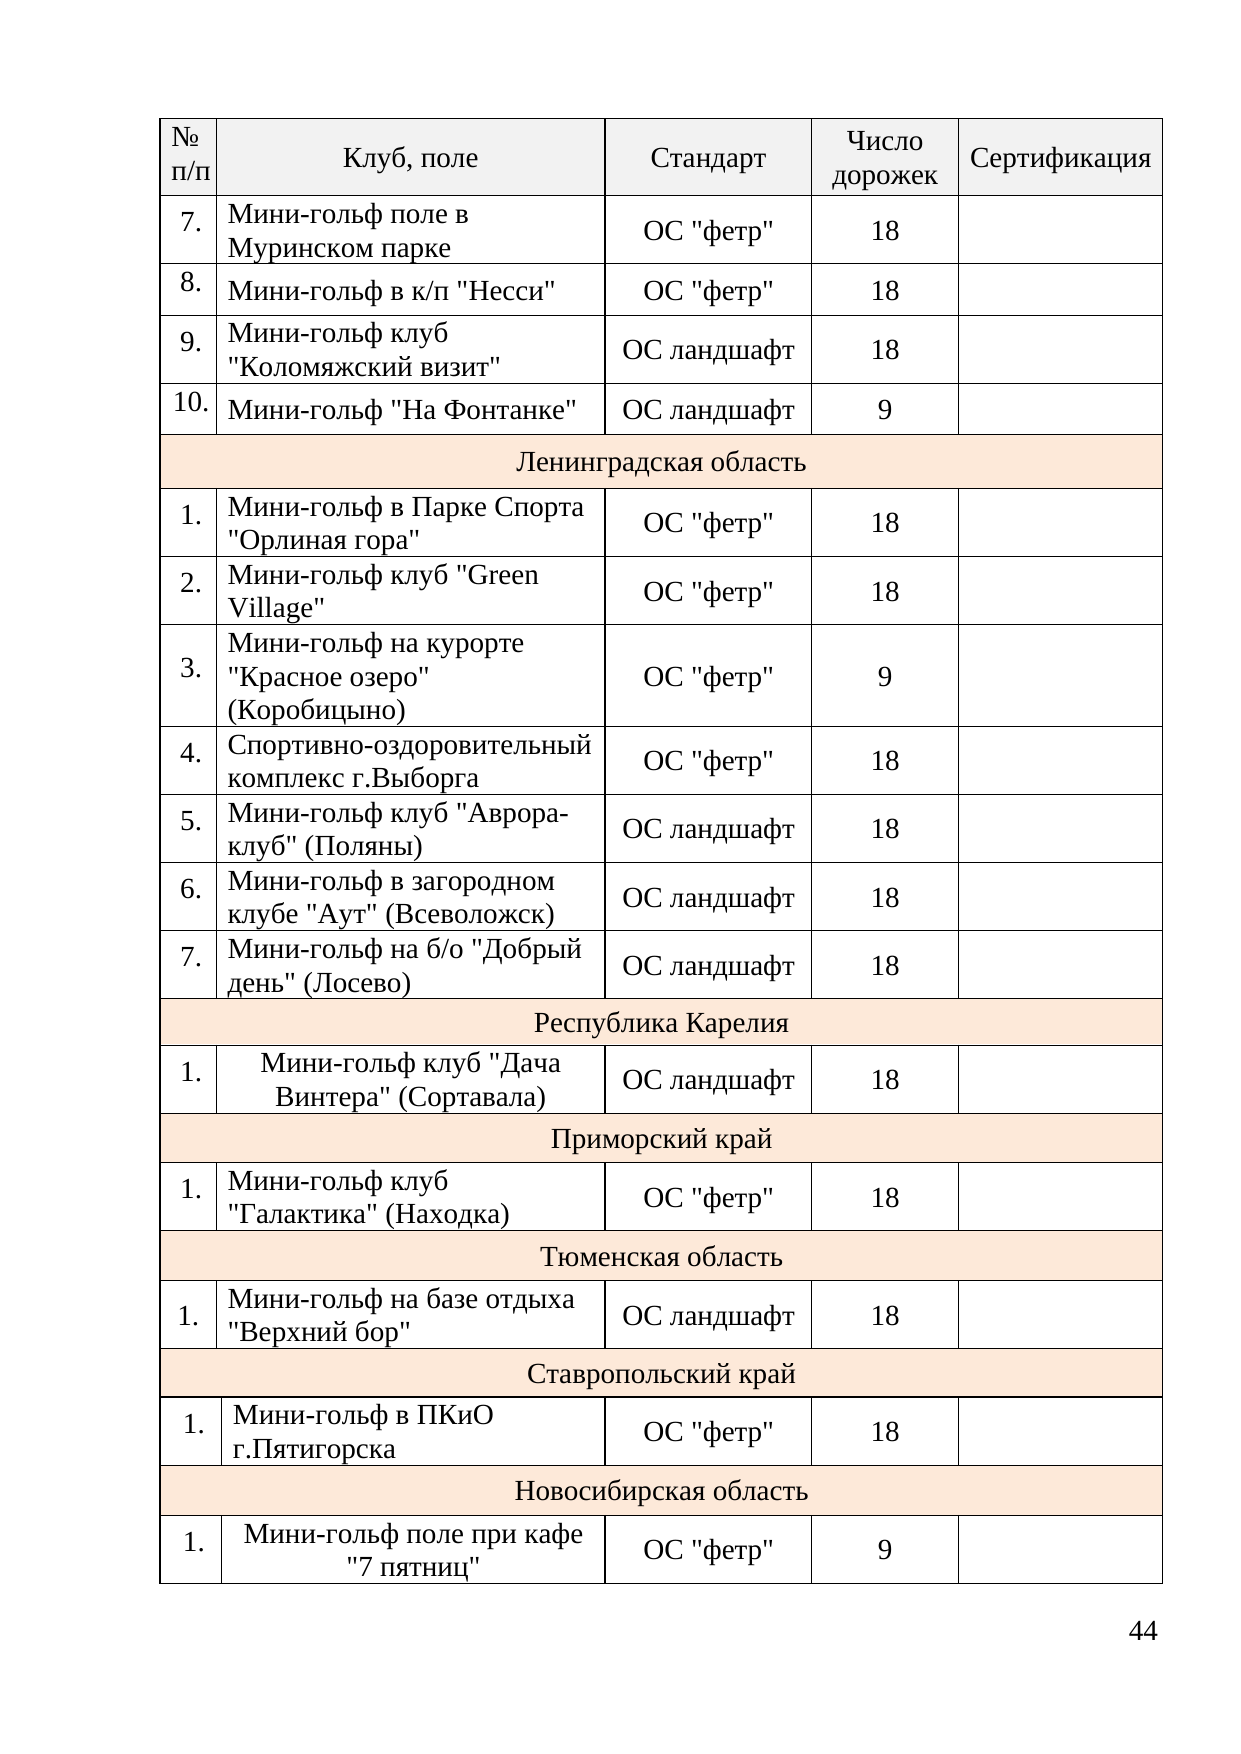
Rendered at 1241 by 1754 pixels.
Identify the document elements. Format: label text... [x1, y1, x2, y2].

table_cell 1. [161, 489, 216, 556]
table_cell 8. [161, 264, 216, 314]
table_cell Приморский край [161, 1114, 1162, 1162]
table_cell 4. [161, 727, 216, 794]
table_cell ОС "фетр" [606, 1163, 811, 1230]
table_cell 1. [161, 1281, 216, 1348]
table_cell [959, 557, 1162, 624]
table_cell 2. [161, 557, 216, 624]
table_cell [959, 316, 1162, 383]
table_cell Ленинградская область [161, 435, 1162, 488]
table_cell [959, 384, 1162, 434]
table_cell Мини-гольф "На Фонтанке" [217, 384, 604, 434]
table_cell Республика Карелия [161, 999, 1162, 1044]
table_cell 5. [161, 795, 216, 862]
table_cell [959, 1516, 1162, 1583]
table_cell 1. [161, 1163, 216, 1230]
table_cell 9. [161, 316, 216, 383]
table_cell Мини-гольф поле в Муринском парке [217, 196, 604, 263]
table_cell [959, 264, 1162, 314]
table_cell [959, 196, 1162, 263]
table_header Стандарт [606, 119, 811, 195]
table_cell Мини-гольф в ПКиО г.Пятигорска [222, 1398, 604, 1464]
table_header Клуб, поле [217, 119, 604, 195]
table_cell Спортивно-оздоровительный комплекс г.Выборга [217, 727, 604, 794]
table_cell Мини-гольф клуб "Аврора-клуб" (Поляны) [217, 795, 604, 862]
table_cell 9 [812, 384, 958, 434]
table_cell Мини-гольф клуб "Дача Винтера" (Сортавала) [217, 1046, 604, 1113]
table_cell Мини-гольф на б/о "Добрый день" (Лосево) [217, 931, 604, 998]
table_cell Мини-гольф на базе отдыха "Верхний бор" [217, 1281, 604, 1348]
table_cell 6. [161, 863, 216, 930]
table_cell Мини-гольф на курорте "Красное озеро" (Коробицыно) [217, 625, 604, 726]
table_cell 18 [812, 264, 958, 314]
table_cell 1. [161, 1046, 216, 1113]
table_cell 1. [161, 1398, 221, 1464]
table_cell Ставропольский край [161, 1349, 1162, 1396]
table_cell [959, 1398, 1162, 1464]
table_cell ОС ландшафт [606, 863, 811, 930]
table_cell 3. [161, 625, 216, 726]
table_cell 10. [161, 384, 216, 434]
table_cell Мини-гольф поле при кафе "7 пятниц" [222, 1516, 604, 1583]
table_cell ОС "фетр" [606, 625, 811, 726]
table_cell ОС "фетр" [606, 196, 811, 263]
table_cell [959, 625, 1162, 726]
table_cell Мини-гольф клуб "Галактика" (Находка) [217, 1163, 604, 1230]
table_cell ОС "фетр" [606, 1516, 811, 1583]
table_cell [959, 1163, 1162, 1230]
table_cell 18 [812, 1398, 958, 1464]
table_cell 18 [812, 1281, 958, 1348]
table_cell ОС ландшафт [606, 316, 811, 383]
table_cell [959, 1046, 1162, 1113]
table_cell [959, 727, 1162, 794]
table_cell 7. [161, 196, 216, 263]
table_cell 18 [812, 489, 958, 556]
table_cell ОС ландшафт [606, 795, 811, 862]
table_cell ОС "фетр" [606, 557, 811, 624]
table_cell ОС ландшафт [606, 931, 811, 998]
table_cell Новосибирская область [161, 1466, 1162, 1515]
table_cell 7. [161, 931, 216, 998]
table_cell 18 [812, 727, 958, 794]
table_cell Тюменская область [161, 1231, 1162, 1280]
table_cell ОС ландшафт [606, 1281, 811, 1348]
table_header Число дорожек [812, 119, 958, 195]
table_cell 18 [812, 931, 958, 998]
table_cell ОС ландшафт [606, 384, 811, 434]
table_cell ОС "фетр" [606, 727, 811, 794]
table_header № п/п [161, 119, 216, 195]
table_cell [959, 489, 1162, 556]
table_cell 18 [812, 863, 958, 930]
table_cell ОС ландшафт [606, 1046, 811, 1113]
table_cell Мини-гольф клуб "Коломяжский визит" [217, 316, 604, 383]
table_cell 18 [812, 1163, 958, 1230]
table_cell 18 [812, 795, 958, 862]
table_cell ОС "фетр" [606, 489, 811, 556]
table_cell 1. [161, 1516, 221, 1583]
table_cell [959, 795, 1162, 862]
table_cell ОС "фетр" [606, 264, 811, 314]
table_cell 18 [812, 316, 958, 383]
table_cell [959, 863, 1162, 930]
table_cell 18 [812, 196, 958, 263]
table_cell 9 [812, 1516, 958, 1583]
table_cell Мини-гольф клуб "Green Village" [217, 557, 604, 624]
table_cell [959, 1281, 1162, 1348]
table_cell 18 [812, 557, 958, 624]
table_cell Мини-гольф в к/п "Несси" [217, 264, 604, 314]
table_cell Мини-гольф в Парке Спорта "Орлиная гора" [217, 489, 604, 556]
table_cell ОС "фетр" [606, 1398, 811, 1464]
table_cell 9 [812, 625, 958, 726]
table_cell Мини-гольф в загородном клубе "Аут" (Всеволожск) [217, 863, 604, 930]
table_cell [959, 931, 1162, 998]
table_cell 18 [812, 1046, 958, 1113]
table_header Сертификация [959, 119, 1162, 195]
